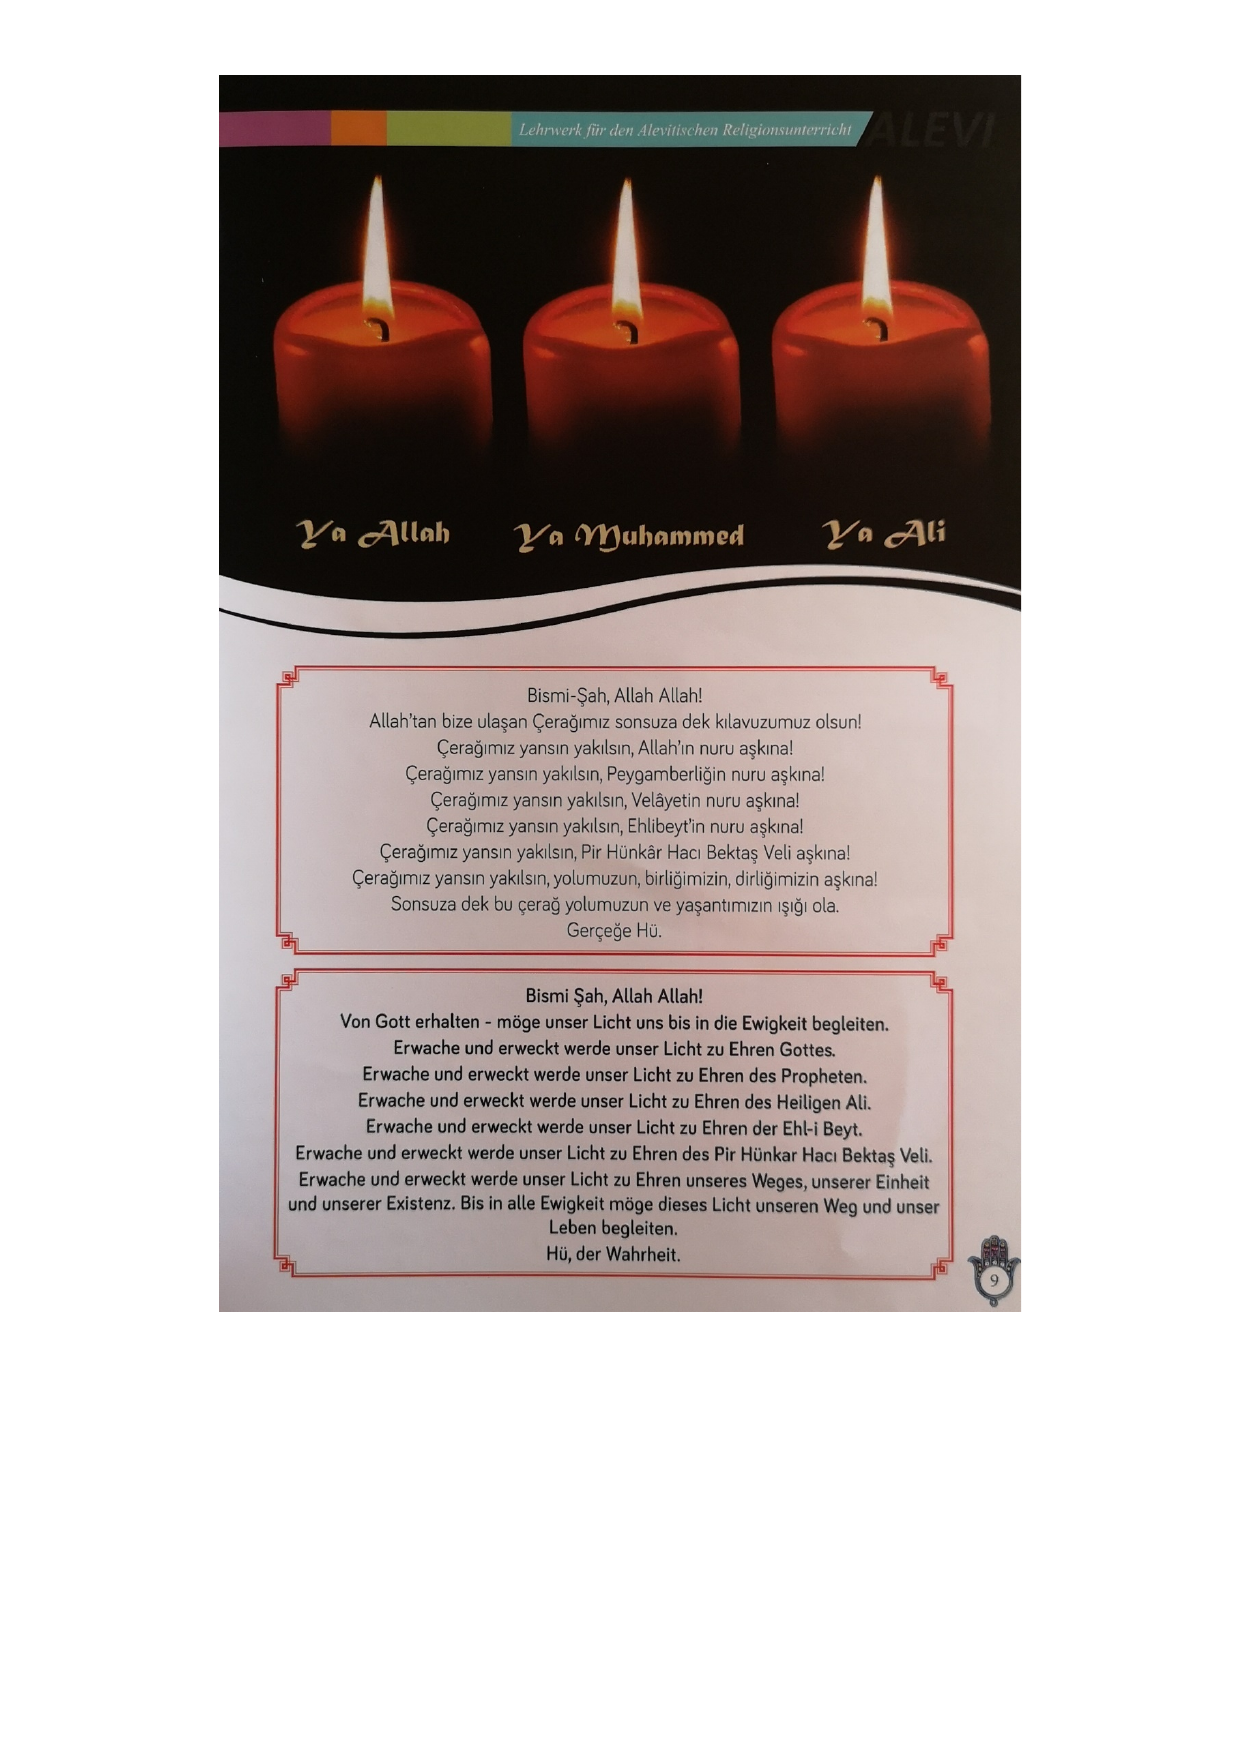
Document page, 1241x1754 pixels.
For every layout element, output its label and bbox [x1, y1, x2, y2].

picture [219, 75, 1022, 1312]
